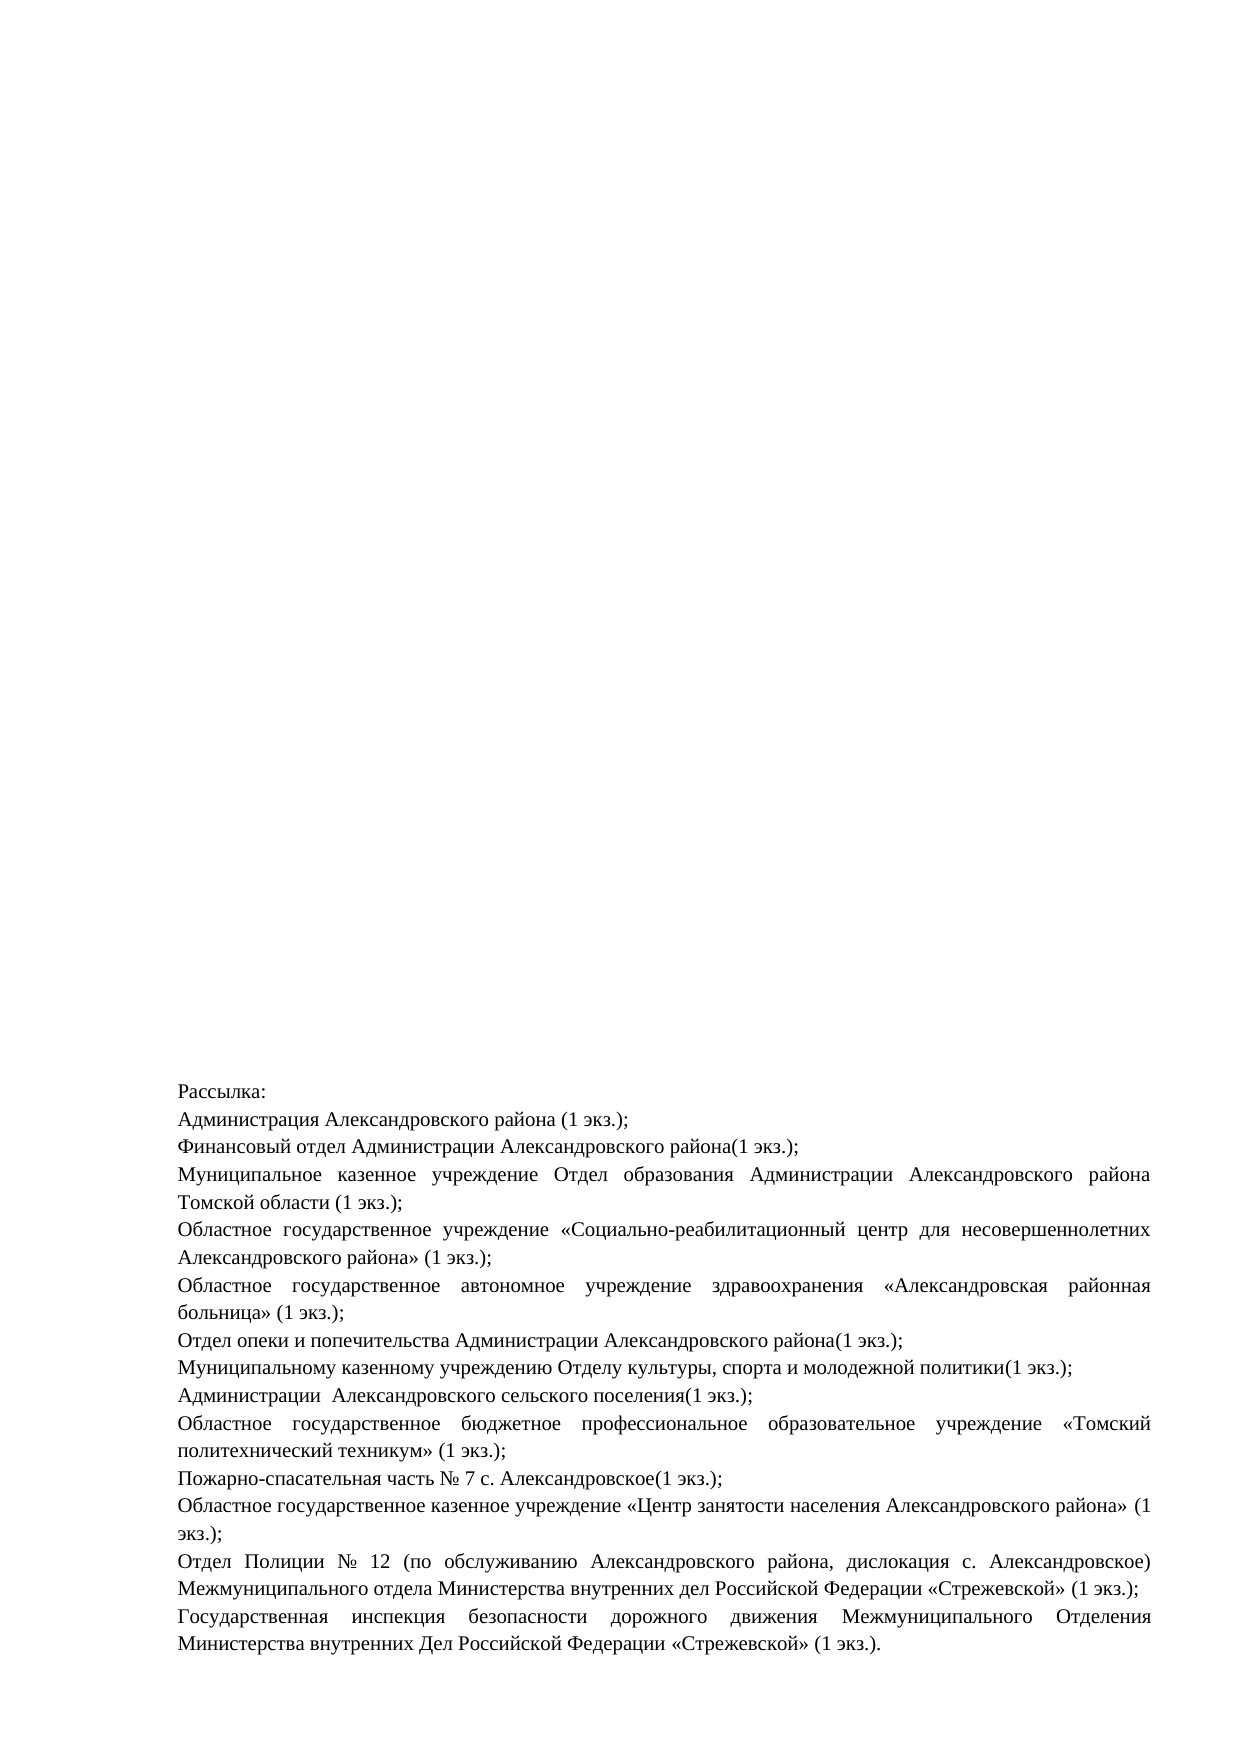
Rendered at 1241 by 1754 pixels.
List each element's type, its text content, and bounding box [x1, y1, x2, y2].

text Муниципальному казенному учреждению Отделу культуры, спорта и молодежной политики(1 экз.); [177, 1355, 1152, 1379]
text Отдел опеки и попечительства Администрации Александровского района(1 экз.); [177, 1328, 1152, 1352]
text Администрации Александровского сельского поселения(1 экз.); [177, 1383, 1152, 1407]
text Государственная инспекция безопасности дорожного движения Межмуниципального Отделения Министерства внутренних Дел Российской Федерации «Стрежевской» (1 экз.). [177, 1604, 1152, 1655]
text Областное государственное бюджетное профессиональное образовательное учреждение «Томский политехнический техникум» (1 экз.); [177, 1411, 1152, 1462]
text Администрация Александровского района (1 экз.); [177, 1107, 1152, 1131]
text Рассылка: [177, 1079, 1152, 1103]
text Муниципальное казенное учреждение Отдел образования Администрации Александровского района Томской области (1 экз.); [177, 1162, 1152, 1214]
text Областное государственное учреждение «Социально-реабилитационный центр для несовершеннолетних Александровского района» (1 экз.); [177, 1217, 1152, 1269]
text Финансовый отдел Администрации Александровского района(1 экз.); [177, 1134, 1152, 1158]
text Пожарно-спасательная часть № 7 с. Александровское(1 экз.); [177, 1466, 1152, 1490]
text Отдел Полиции № 12 (по обслуживанию Александровского района, дислокация с. Александровское) Межмуниципального отдела Министерства внутренних дел Российской Федерации «Стрежевской» (1 экз.); [177, 1548, 1152, 1600]
text Областное государственное казенное учреждение «Центр занятости населения Александровского района» (1 экз.); [177, 1493, 1152, 1545]
text Областное государственное автономное учреждение здравоохранения «Александровская районная больница» (1 экз.); [177, 1272, 1152, 1324]
